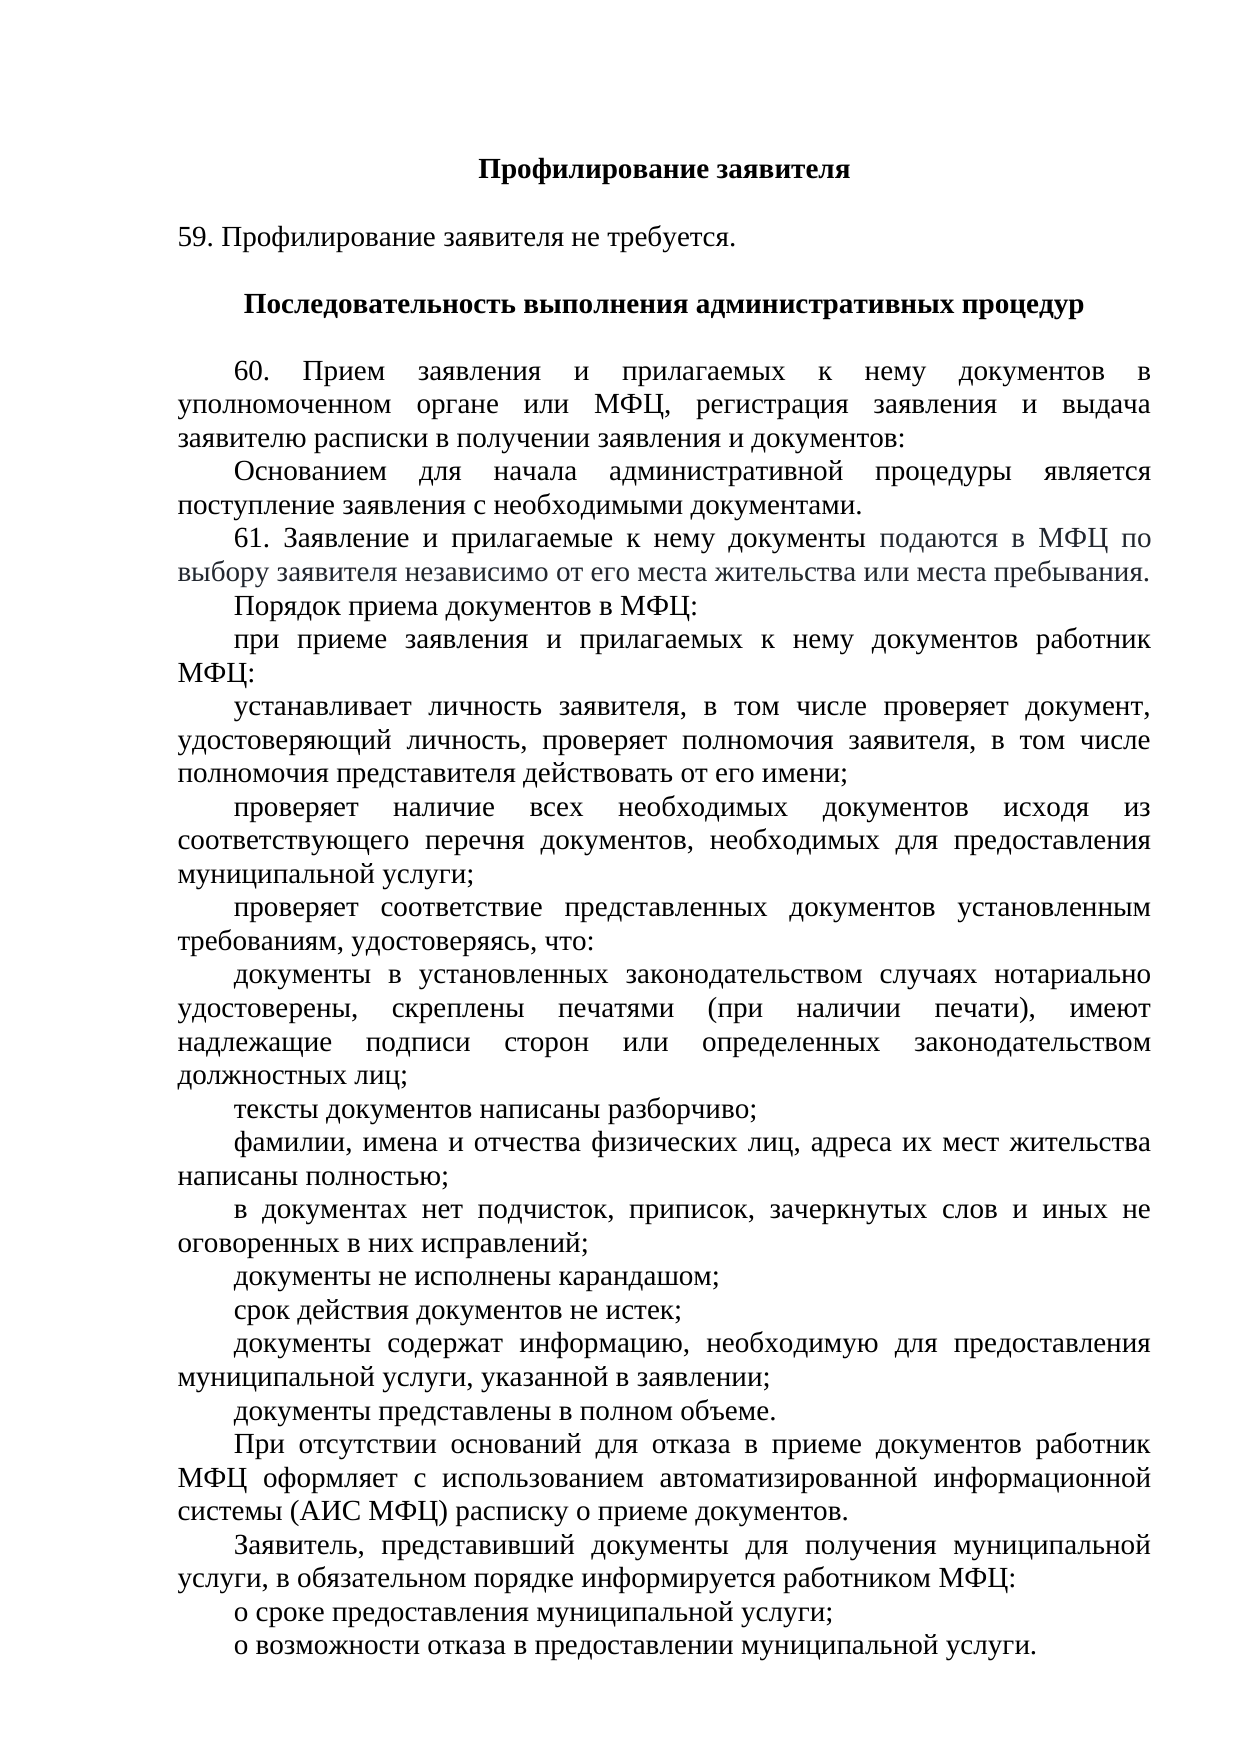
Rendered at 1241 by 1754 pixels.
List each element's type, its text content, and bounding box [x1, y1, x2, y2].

text в документах нет подчисток, приписок, зачеркнутых слов и иных не оговоренных в них исправлений; [177, 1191, 1152, 1258]
text документы не исполнены карандашом; [177, 1258, 1152, 1292]
text документы содержат информацию, необходимую для предоставления муниципальной услуги, указанной в заявлении; [177, 1326, 1152, 1393]
text Порядок приема документов в МФЦ: [177, 588, 1152, 621]
text фамилии, имена и отчества физических лиц, адреса их мест жительства написаны полностью; [177, 1124, 1152, 1191]
text тексты документов написаны разборчиво; [177, 1091, 1152, 1124]
text при приеме заявления и прилагаемых к нему документов работник МФЦ: [177, 621, 1152, 688]
text документы в установленных законодательством случаях нотариально удостоверены, скреплены печатями (при наличии печати), имеют надлежащие подписи сторон или определенных законодательством должностных лиц; [177, 957, 1152, 1091]
text документы представлены в полном объеме. [177, 1393, 1152, 1426]
text проверяет наличие всех необходимых документов исходя из соответствующего перечня документов, необходимых для предоставления муниципальной услуги; [177, 789, 1152, 889]
text Основанием для начала административной процедуры является поступление заявления с необходимыми документами. [177, 453, 1152, 521]
text Последовательность выполнения административных процедур [177, 286, 1152, 319]
text При отсутствии оснований для отказа в приеме документов работник МФЦ оформляет с использованием автоматизированной информационной системы (АИС МФЦ) расписку о приеме документов. [177, 1426, 1152, 1527]
text проверяет соответствие представленных документов установленным требованиям, удостоверяясь, что: [177, 889, 1152, 957]
text срок действия документов не истек; [177, 1292, 1152, 1326]
text Профилирование заявителя [177, 152, 1152, 185]
text устанавливает личность заявителя, в том числе проверяет документ, удостоверяющий личность, проверяет полномочия заявителя, в том числе полномочия представителя действовать от его имени; [177, 688, 1152, 789]
text 59. Профилирование заявителя не требуется. [177, 219, 1152, 252]
text Заявитель, представивший документы для получения муниципальной услуги, в обязательном порядке информируется работником МФЦ: [177, 1527, 1152, 1594]
text 61. Заявление и прилагаемые к нему документы подаются в МФЦ по выбору заявителя независимо от его места жительства или места пребывания. [177, 521, 866, 554]
text о возможности отказа в предоставлении муниципальной услуги. [177, 1627, 1152, 1661]
text о сроке предоставления муниципальной услуги; [177, 1594, 1152, 1627]
text 60. Прием заявления и прилагаемых к нему документов в уполномоченном органе или МФЦ, регистрация заявления и выдача заявителю расписки в получении заявления и документов: [177, 353, 1152, 453]
